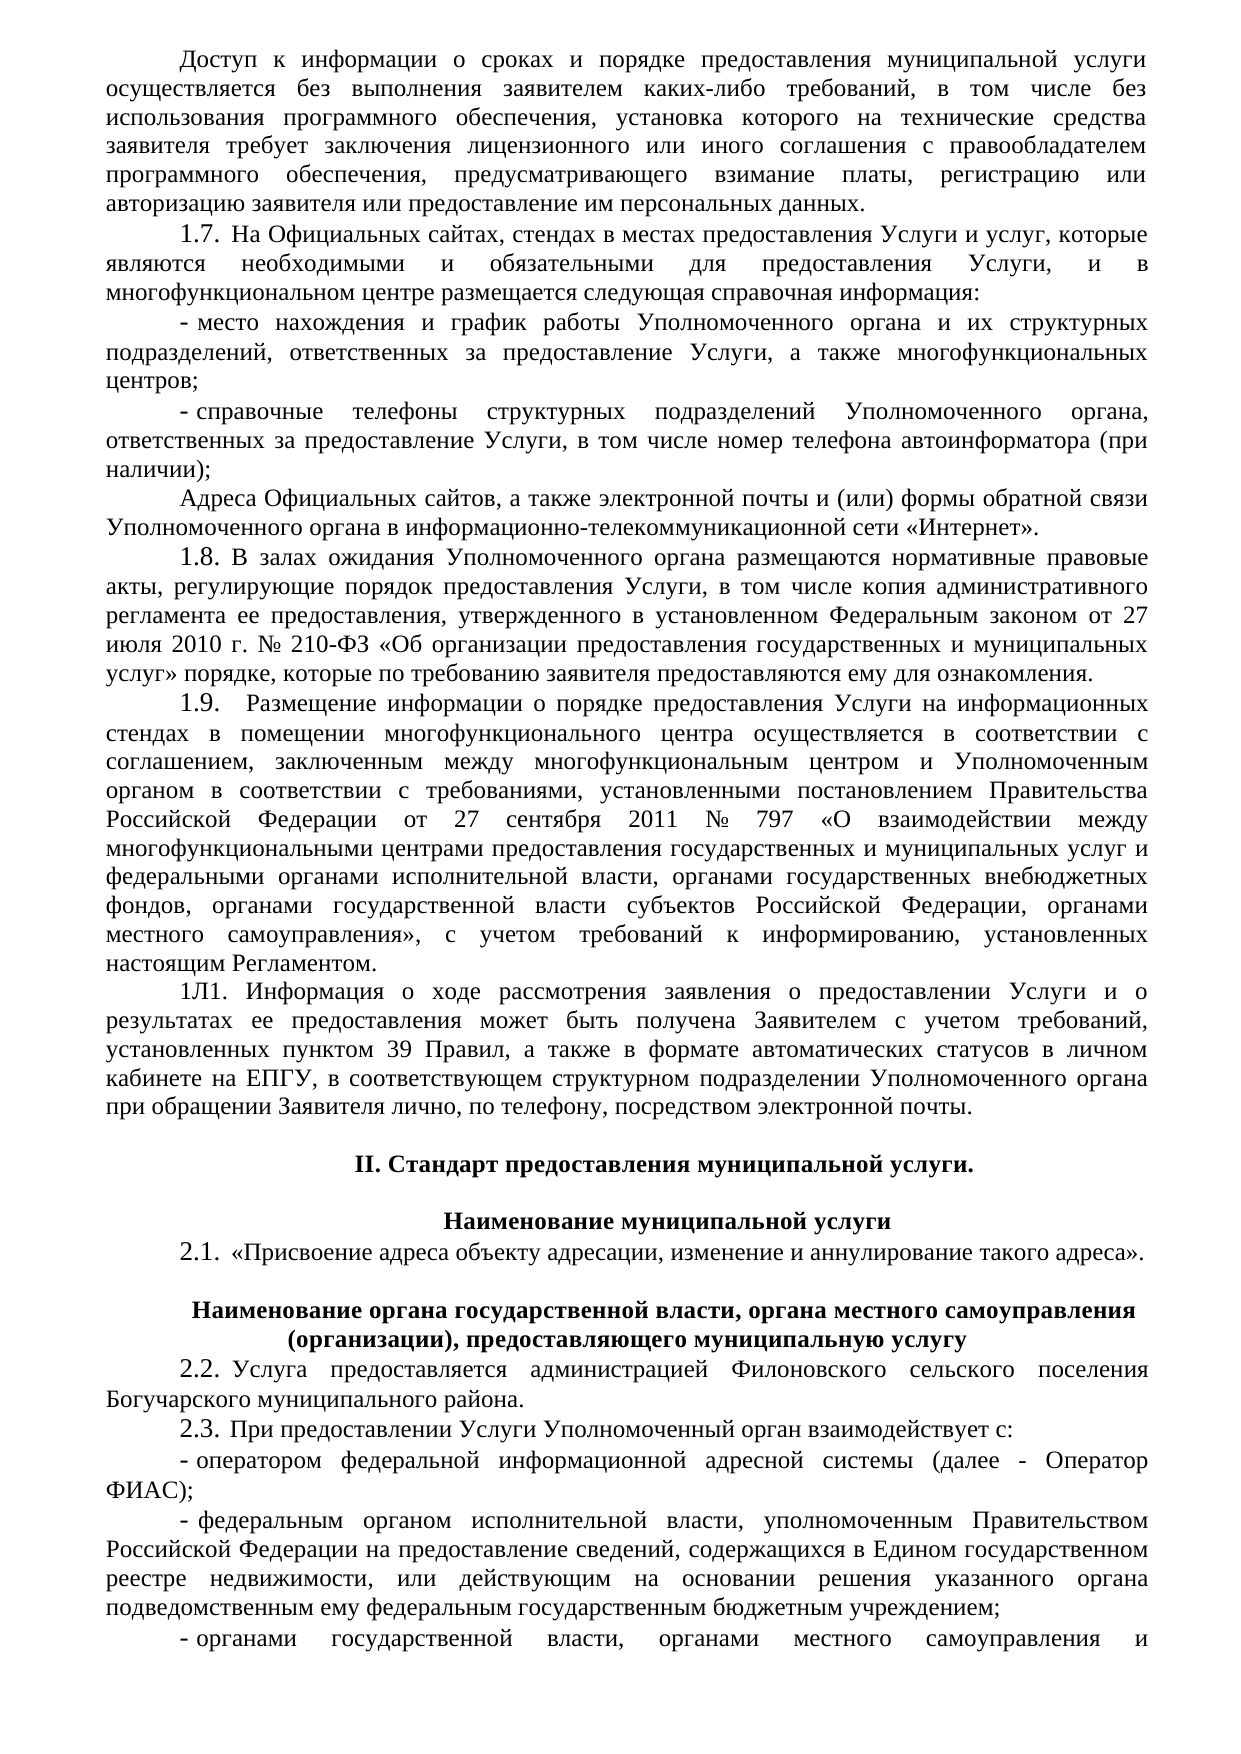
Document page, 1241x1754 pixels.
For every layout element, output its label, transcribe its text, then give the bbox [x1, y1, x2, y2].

text Доступ к информации о сроках и порядке предоставления муниципальной услуги осуществляется без выполнения заявителем каких-либо требований, в том числе без использования программного обеспечения, установка которого на технические средства заявителя требует заключения лицензионного или иного соглашения с правообладателем программного обеспечения, предусматривающего взимание платы, регистрацию или авторизацию заявителя или предоставление им персональных данных. [106, 44, 1148, 217]
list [106, 1621, 1150, 1652]
list «Присвоение адреса объекту адресации, изменение и аннулирование такого адреса». [106, 1235, 1150, 1266]
list На Официальных сайтах, стендах в местах предоставления Услуги и услуг, которые являются необходимыми и обязательными для предоставления Услуги, и в многофункциональном центре размещается следующая справочная информация: [106, 217, 1150, 306]
list справочные телефоны структурных подразделений Уполномоченного органа, ответственных за предоставление Услуги, в том числе номер телефона автоинформатора (при наличии); [106, 394, 1150, 483]
text Наименование органа государственной власти, органа местного самоуправления (организации), предоставляющего муниципальную услугу [103, 1295, 1152, 1352]
list оператором федеральной информационной адресной системы (далее - Оператор ФИАС); [106, 1443, 1150, 1503]
text II. Стандарт предоставления муниципальной услуги. [103, 1149, 1152, 1178]
list При предоставлении Услуги Уполномоченный орган взаимодействует с: [106, 1412, 1152, 1443]
text Адреса Официальных сайтов, а также электронной почты и (или) формы обратной связи Уполномоченного органа в информационно-телекоммуникационной сети «Интернет». [106, 483, 1150, 540]
text Наименование муниципальной услуги [103, 1206, 1152, 1235]
list федеральным органом исполнительной власти, уполномоченным Правительством Российской Федерации на предоставление сведений, содержащихся в Едином государственном реестре недвижимости, или действующим на основании решения указанного органа подведомственным ему федеральным государственным бюджетным учреждением; [106, 1503, 1150, 1621]
list Размещение информации о порядке предоставления Услуги на информационных стендах в помещении многофункционального центра осуществляется в соответствии с соглашением, заключенным между многофункциональным центром и Уполномоченным органом в соответствии с требованиями, установленными постановлением Правительства Российской Федерации от 27 сентября 2011 № 797 «О взаимодействии между многофункциональными центрами предоставления государственных и муниципальных услуг и федеральными органами исполнительной власти, органами государственных внебюджетных фондов, органами государственной власти субъектов Российской Федерации, органами местного самоуправления», с учетом требований к информированию, установленных настоящим Регламентом. [106, 686, 1150, 976]
list Услуга предоставляется администрацией Филоновского сельского поселения Богучарского муниципального района. [106, 1352, 1150, 1412]
text 1Л1. Информация о ходе рассмотрения заявления о предоставлении Услуги и о результатах ее предоставления может быть получена Заявителем с учетом требований, установленных пунктом 39 Правил, а также в формате автоматических статусов в личном кабинете на ЕПГУ, в соответствующем структурном подразделении Уполномоченного органа при обращении Заявителя лично, по телефону, посредством электронной почты. [106, 976, 1150, 1120]
list В залах ожидания Уполномоченного органа размещаются нормативные правовые акты, регулирующие порядок предоставления Услуги, в том числе копия административного регламента ее предоставления, утвержденного в установленном Федеральным законом от 27 июля 2010 г. № 210-ФЗ «Об организации предоставления государственных и муниципальных услуг» порядке, которые по требованию заявителя предоставляются ему для ознакомления. [106, 540, 1150, 686]
list место нахождения и график работы Уполномоченного органа и их структурных подразделений, ответственных за предоставление Услуги, а также многофункциональных центров; [106, 306, 1150, 394]
